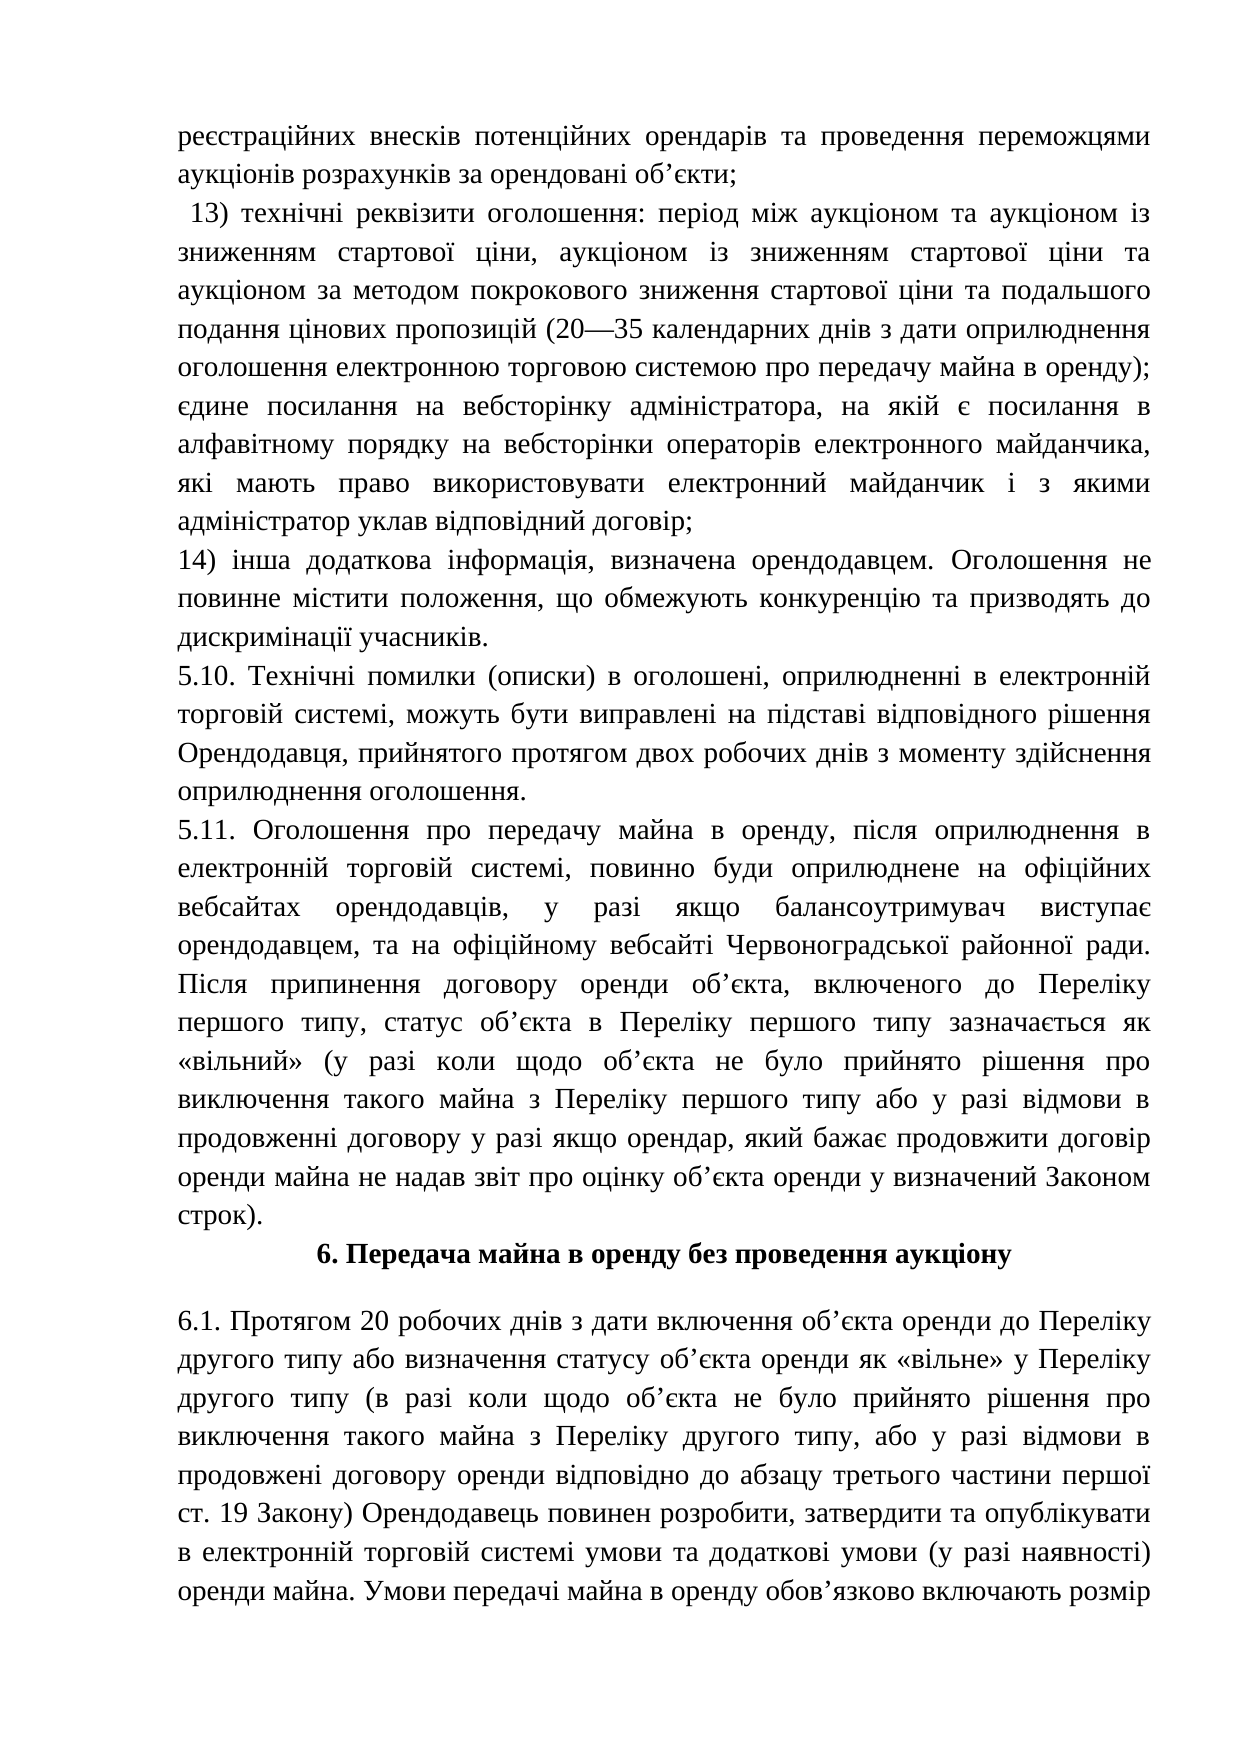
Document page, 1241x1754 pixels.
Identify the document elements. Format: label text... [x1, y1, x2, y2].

text 14) інша додаткова інформація, визначена орендодавцем. Оголошення не повинне містити положення, що обмежують конкуренцію та призводять до дискримінації учасників. [177, 542, 1152, 653]
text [177, 1303, 1152, 1606]
text 13) технічні реквізити оголошення: період між аукціоном та аукціоном із зниженням стартової ціни, аукціоном із зниженням стартової ціни та аукціоном за методом покрокового зниження стартової ціни та подальшого подання цінових пропозицій (20—35 календарних днів з дати оприлюднення оголошення електронною торговою системою про передачу майна в оренду); єдине посилання на вебсторінку адміністратора, на якій є посилання в алфавітному порядку на вебсторінки операторів електронного майданчика, які мають право використовувати електронний майданчик і з якими адміністратор уклав відповідний договір; [177, 195, 1152, 537]
text 6. Передача майна в оренду без проведення аукціону [177, 1236, 1152, 1269]
text 5.11. Оголошення про передачу майна в оренду, після оприлюднення в електронній торговій системі, повинно буди оприлюднене на офіційних вебсайтах орендодавців, у разі якщо балансоутримувач виступає орендодавцем, та на офіційному вебсайті Червоноградської районної ради. Після припинення договору оренди об’єкта, включеного до Переліку першого типу, статус об’єкта в Переліку першого типу зазначається як «вільний» (у разі коли щодо об’єкта не було прийнято рішення про виключення такого майна з Переліку першого типу або у разі відмови в продовженні договору у разі якщо орендар, який бажає продовжити договір оренди майна не надав звіт про оцінку об’єкта оренди у визначений Законом строк). [177, 812, 1152, 1231]
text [177, 118, 1152, 190]
text 5.10. Технічні помилки (описки) в оголошені, оприлюдненні в електронній торговій системі, можуть бути виправлені на підставі відповідного рішення Орендодавця, прийнятого протягом двох робочих днів з моменту здійснення оприлюднення оголошення. [177, 658, 1152, 807]
